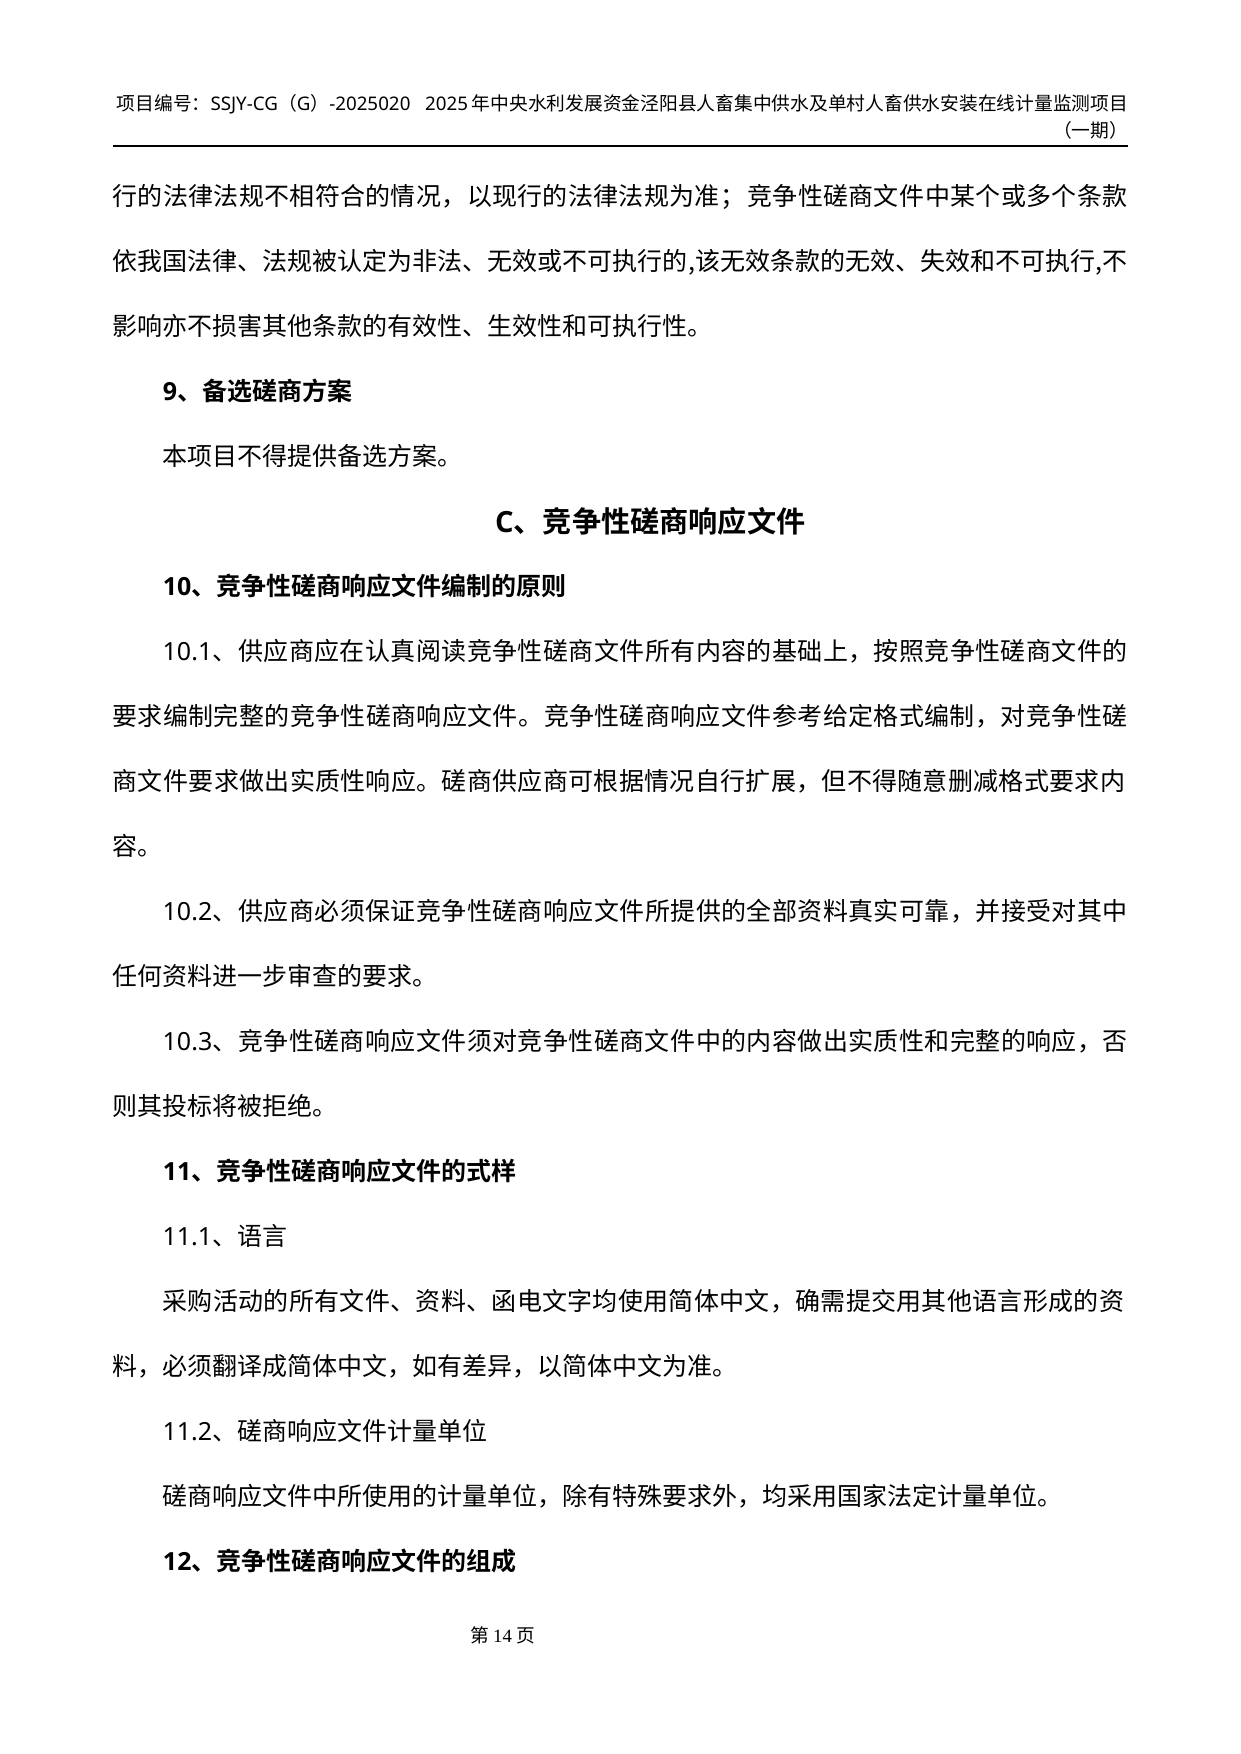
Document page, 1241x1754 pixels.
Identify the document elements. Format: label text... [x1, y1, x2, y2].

text 10、竞争性磋商响应文件编制的原则 [112, 552, 1128, 617]
text 10.1、供应商应在认真阅读竞争性磋商文件所有内容的基础上，按照竞争性磋商文件的要求编制完整的竞争性磋商响应文件。竞争性磋商响应文件参考给定格式编制，对竞争性磋商文件要求做出实质性响应。磋商供应商可根据情况自行扩展，但不得随意删减格式要求内容。 [112, 617, 1128, 877]
text C、竞争性磋商响应文件 [112, 487, 1128, 552]
text 11.2、磋商响应文件计量单位 [112, 1397, 1128, 1462]
text 9、备选磋商方案 [112, 357, 1128, 422]
text 10.3、竞争性磋商响应文件须对竞争性磋商文件中的内容做出实质性和完整的响应，否则其投标将被拒绝。 [112, 1007, 1128, 1137]
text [112, 162, 1128, 357]
text 磋商响应文件中所使用的计量单位，除有特殊要求外，均采用国家法定计量单位。 [112, 1462, 1128, 1527]
text 本项目不得提供备选方案。 [112, 422, 1128, 487]
text 10.2、供应商必须保证竞争性磋商响应文件所提供的全部资料真实可靠，并接受对其中任何资料进一步审查的要求。 [112, 877, 1128, 1007]
text 采购活动的所有文件、资料、函电文字均使用简体中文，确需提交用其他语言形成的资料，必须翻译成简体中文，如有差异，以简体中文为准。 [112, 1267, 1128, 1397]
text 12、竞争性磋商响应文件的组成 [112, 1527, 1128, 1592]
text 11、竞争性磋商响应文件的式样 [112, 1137, 1128, 1202]
text 11.1、语言 [112, 1202, 1128, 1267]
